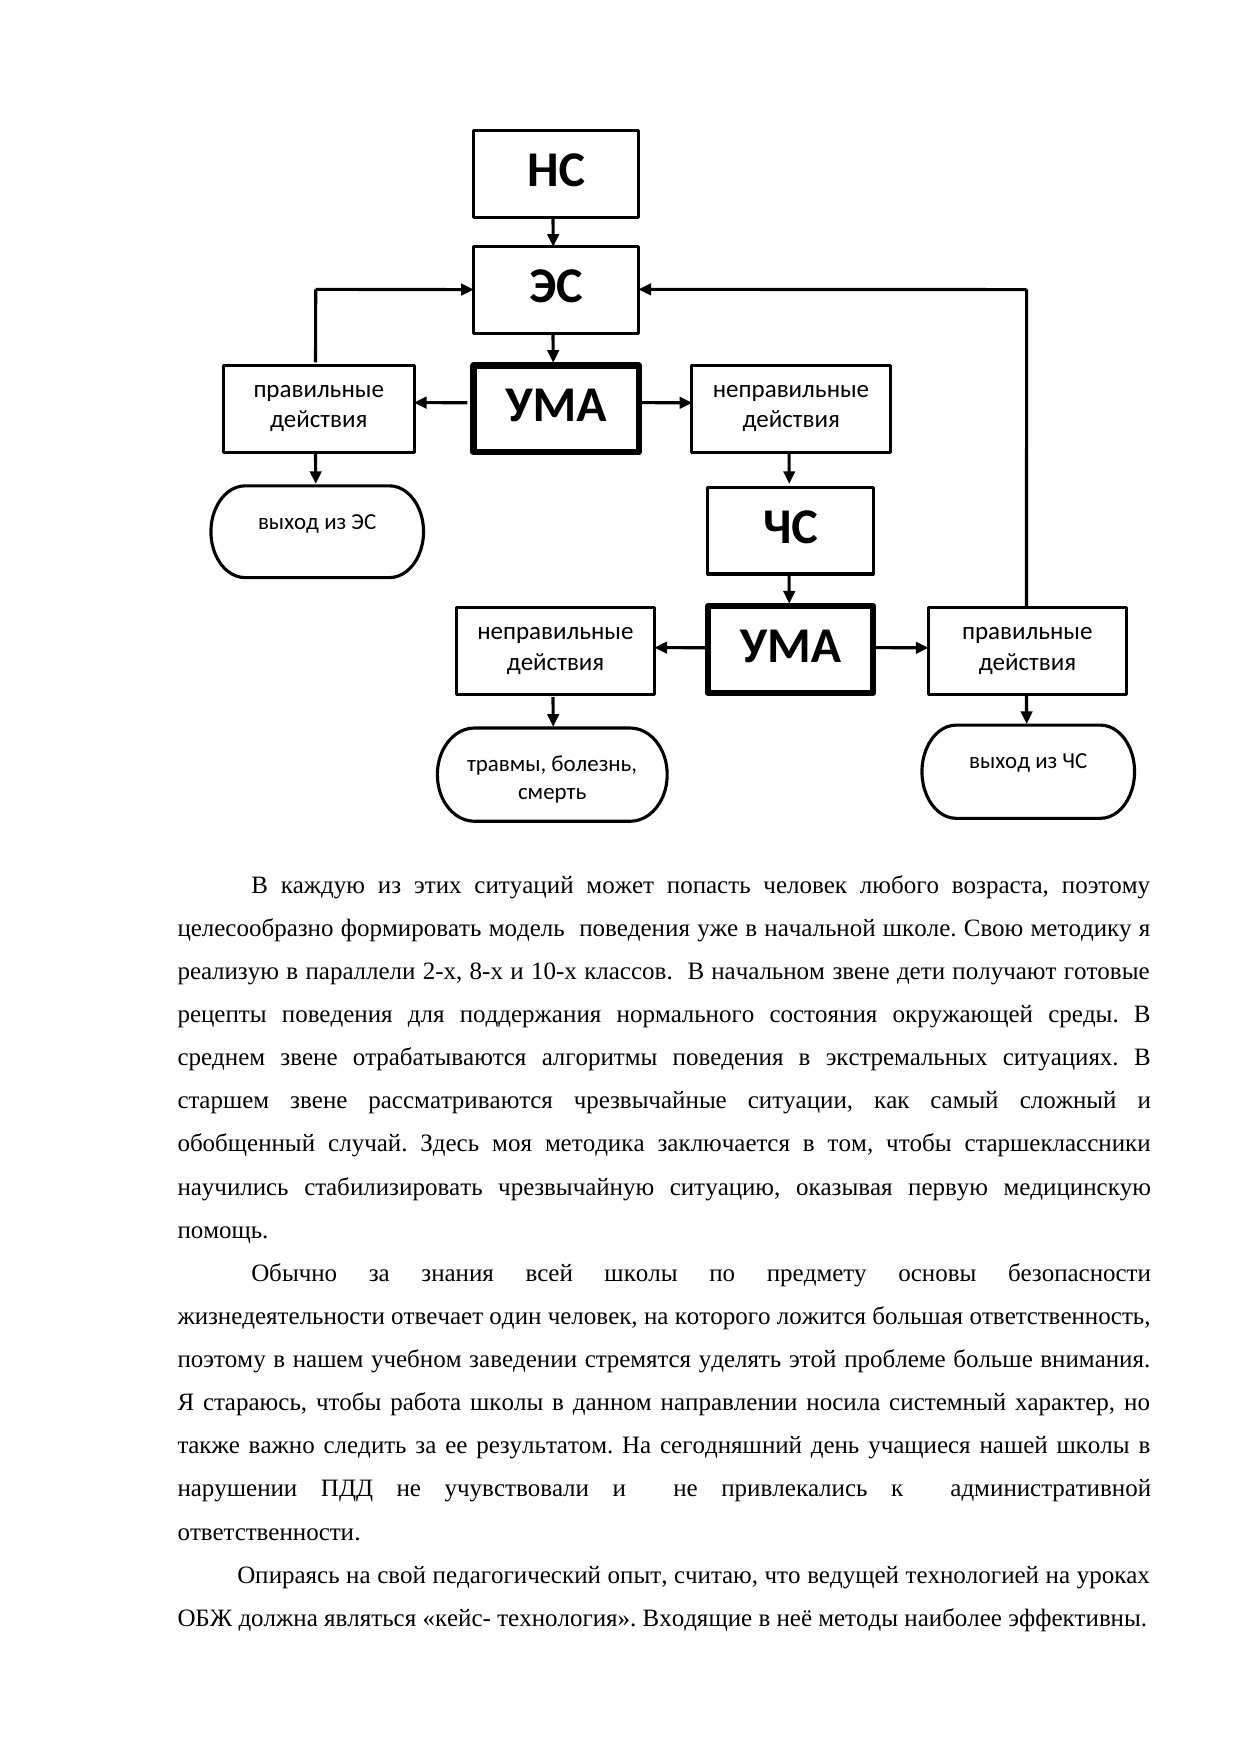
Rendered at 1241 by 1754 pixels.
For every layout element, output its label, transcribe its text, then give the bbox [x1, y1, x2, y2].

text Обычно за знания всей школы по предмету основы безопасности жизнедеятельности отвечает один человек, на которого ложится большая ответственность, поэтому в нашем учебном заведении стремятся уделять этой проблеме больше внимания. Я стараюсь, чтобы работа школы в данном направлении носила системный характер, но также важно следить за ее результатом. На сегодняшний день учащиеся нашей школы в нарушении ПДД не учувствовали и не привлекались к административной ответственности. [177, 1258, 1152, 1545]
text В каждую из этих ситуаций может попасть человек любого возраста, поэтому целесообразно формировать модель поведения уже в начальной школе. Свою методику я реализую в параллели 2-х, 8-х и 10-х классов. В начальном звене дети получают готовые рецепты поведения для поддержания нормального состояния окружающей среды. В среднем звене отрабатываются алгоритмы поведения в экстремальных ситуациях. В старшем звене рассматриваются чрезвычайные ситуации, как самый сложный и обобщенный случай. Здесь моя методика заключается в том, чтобы старшеклассники научились стабилизировать чрезвычайную ситуацию, оказывая первую медицинскую помощь. [177, 870, 1152, 1243]
text Опираясь на свой педагогический опыт, считаю, что ведущей технологией на уроках ОБЖ должна являться «кейс- технология». Входящие в неё методы наиболее эффективны. [177, 1560, 1152, 1632]
